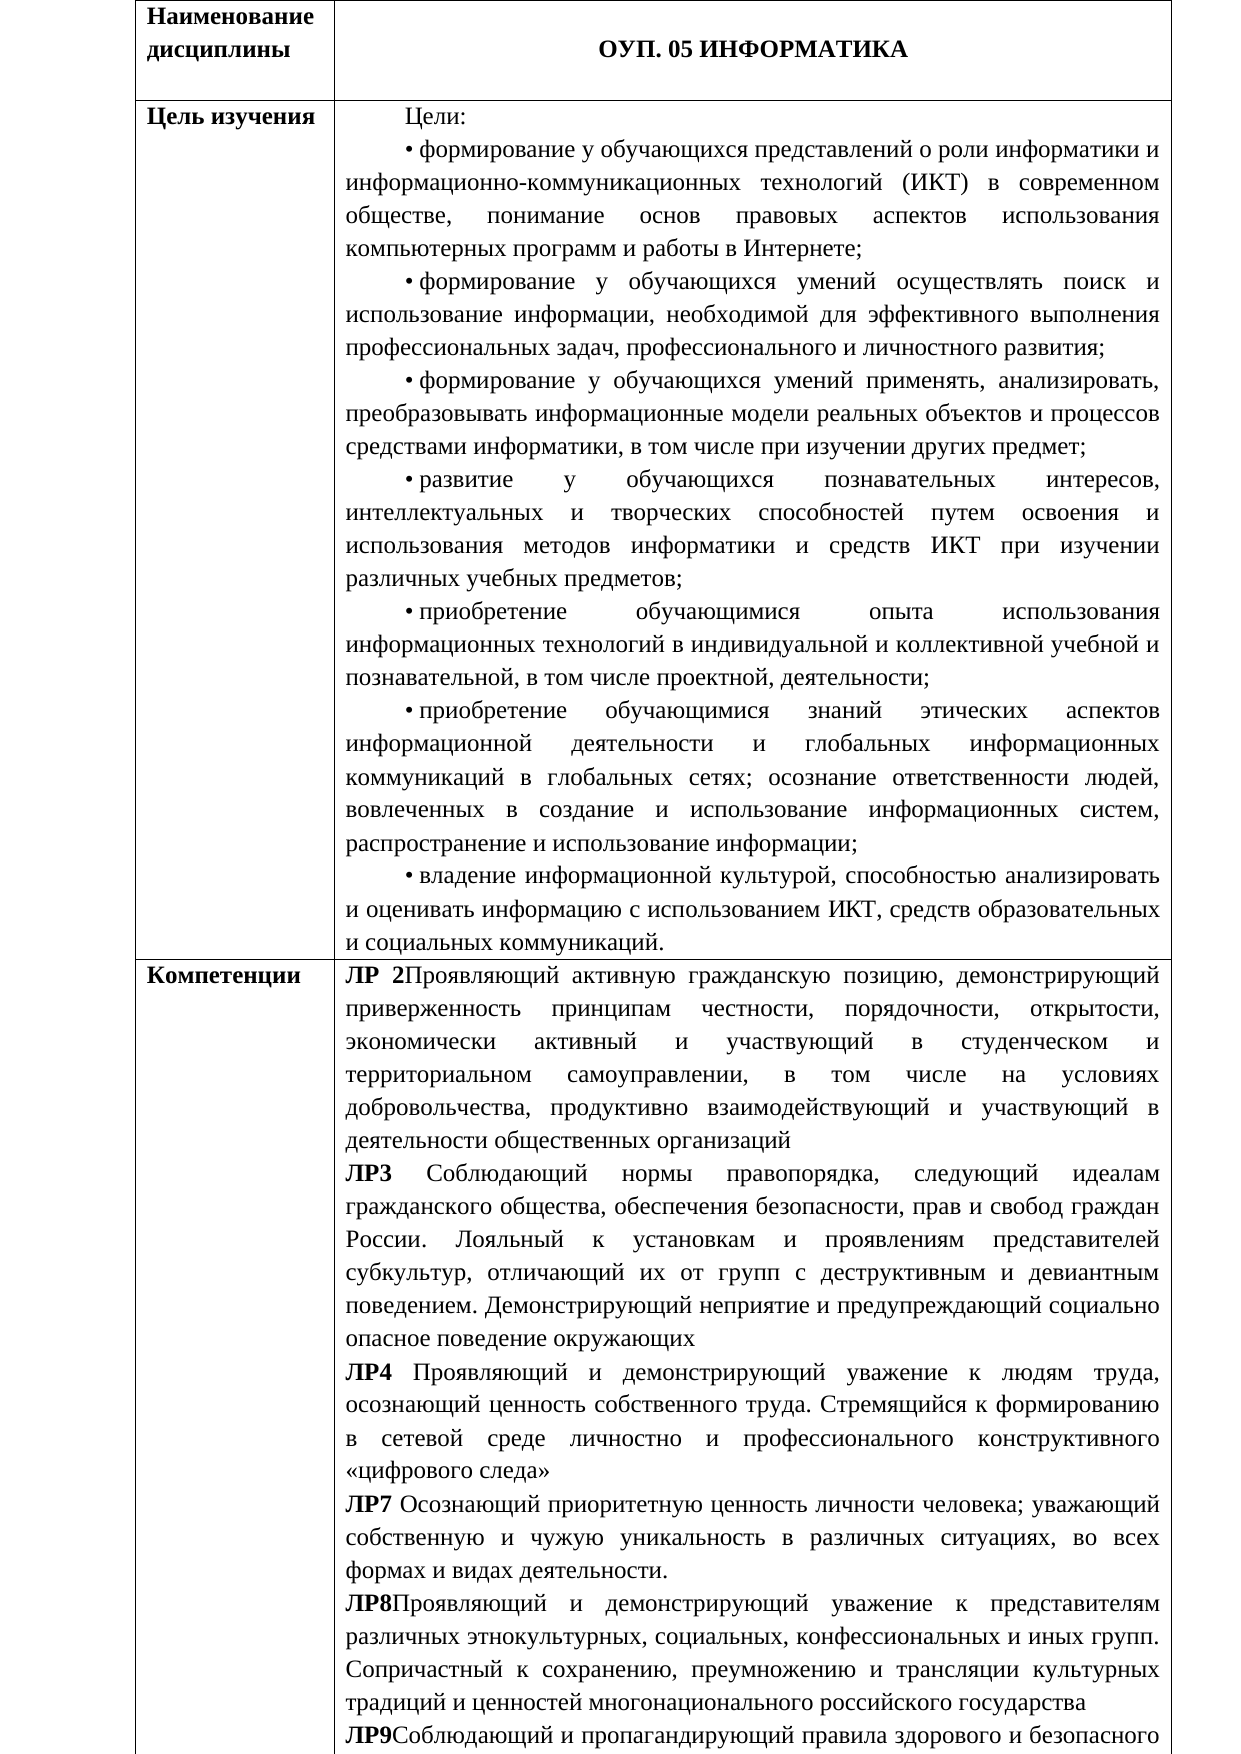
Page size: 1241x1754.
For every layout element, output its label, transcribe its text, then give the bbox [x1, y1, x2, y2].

table_header Наименование дисциплины [136, 1, 334, 100]
table_cell Компетенции [136, 960, 334, 1754]
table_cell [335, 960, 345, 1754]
table_cell Цель изучения [136, 101, 334, 959]
table_cell Цели: • формирование у обучающихся представлений о роли информатики и информационно-коммуникационных технологий (ИКТ) в современном обществе, понимание основ правовых аспектов использования компьютерных программ и работы в Интернете; • формирование у обучающихся умений осуществлять поиск и использование информации, необходимой для эффективного выполнения профессиональных задач, профессионального и личностного развития; • формирование у обучающихся умений применять, анализировать, преобразовывать информационные модели реальных объектов и процессов средствами информатики, в том числе при изучении других предмет; • развитие у обучающихся познавательных интересов, интеллектуальных и творческих способностей путем освоения и использования методов информатики и средств ИКТ при изучении различных учебных предметов; • приобретение обучающимися опыта использования информационных технологий в индивидуальной и коллективной учебной и познавательной, в том числе проектной, деятельности; • приобретение обучающимися знаний этических аспектов информационной деятельности и глобальных информационных коммуникаций в глобальных сетях; осознание ответственности людей, вовлеченных в создание и использование информационных систем, распространение и использование информации; • владение информационной культурой, способностью анализировать и оценивать информацию с использованием ИКТ, средств образовательных и социальных коммуникаций. [335, 101, 1171, 959]
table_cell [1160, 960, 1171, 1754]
table_header ОУП. 05 ИНФОРМАТИКА [335, 1, 1171, 100]
